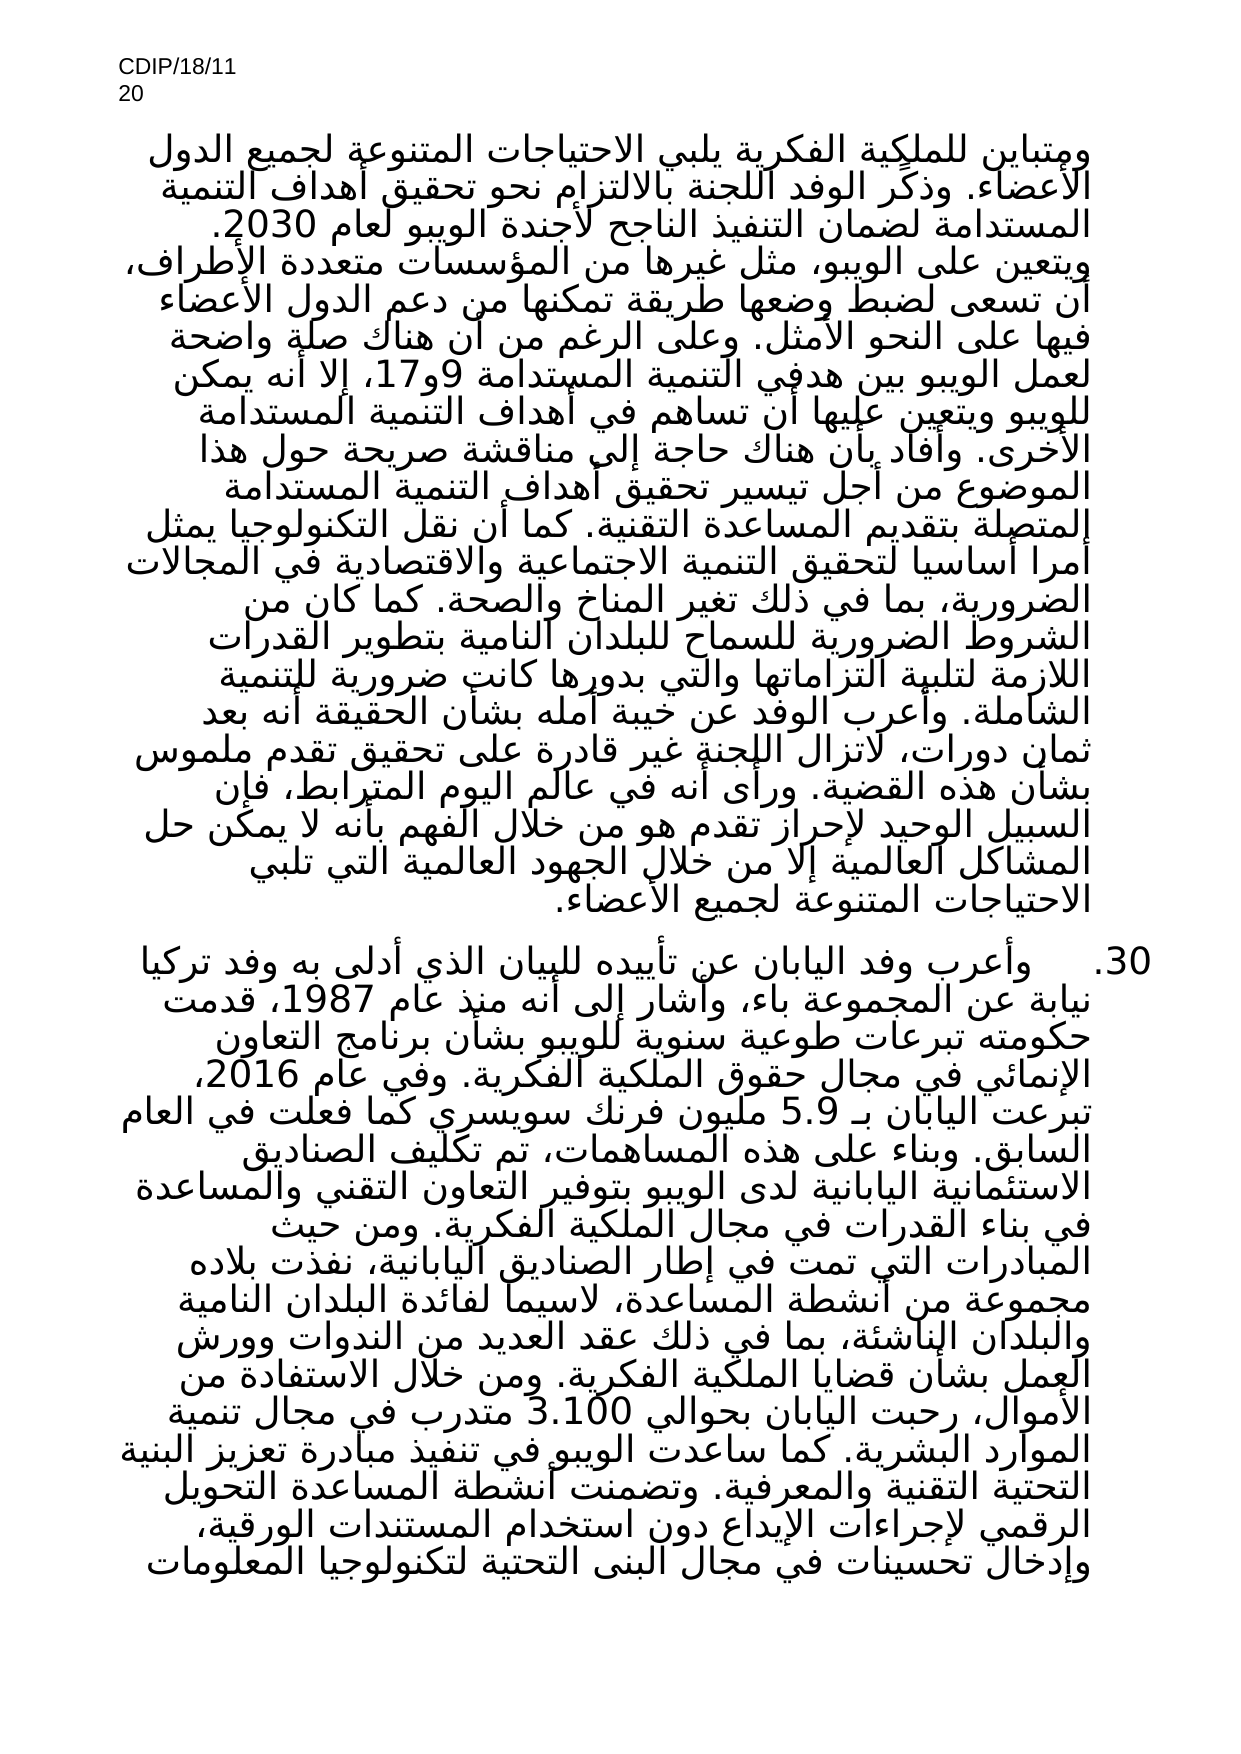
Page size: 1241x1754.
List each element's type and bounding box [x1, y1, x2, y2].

text [118, 132, 1092, 920]
text [118, 945, 1092, 1582]
